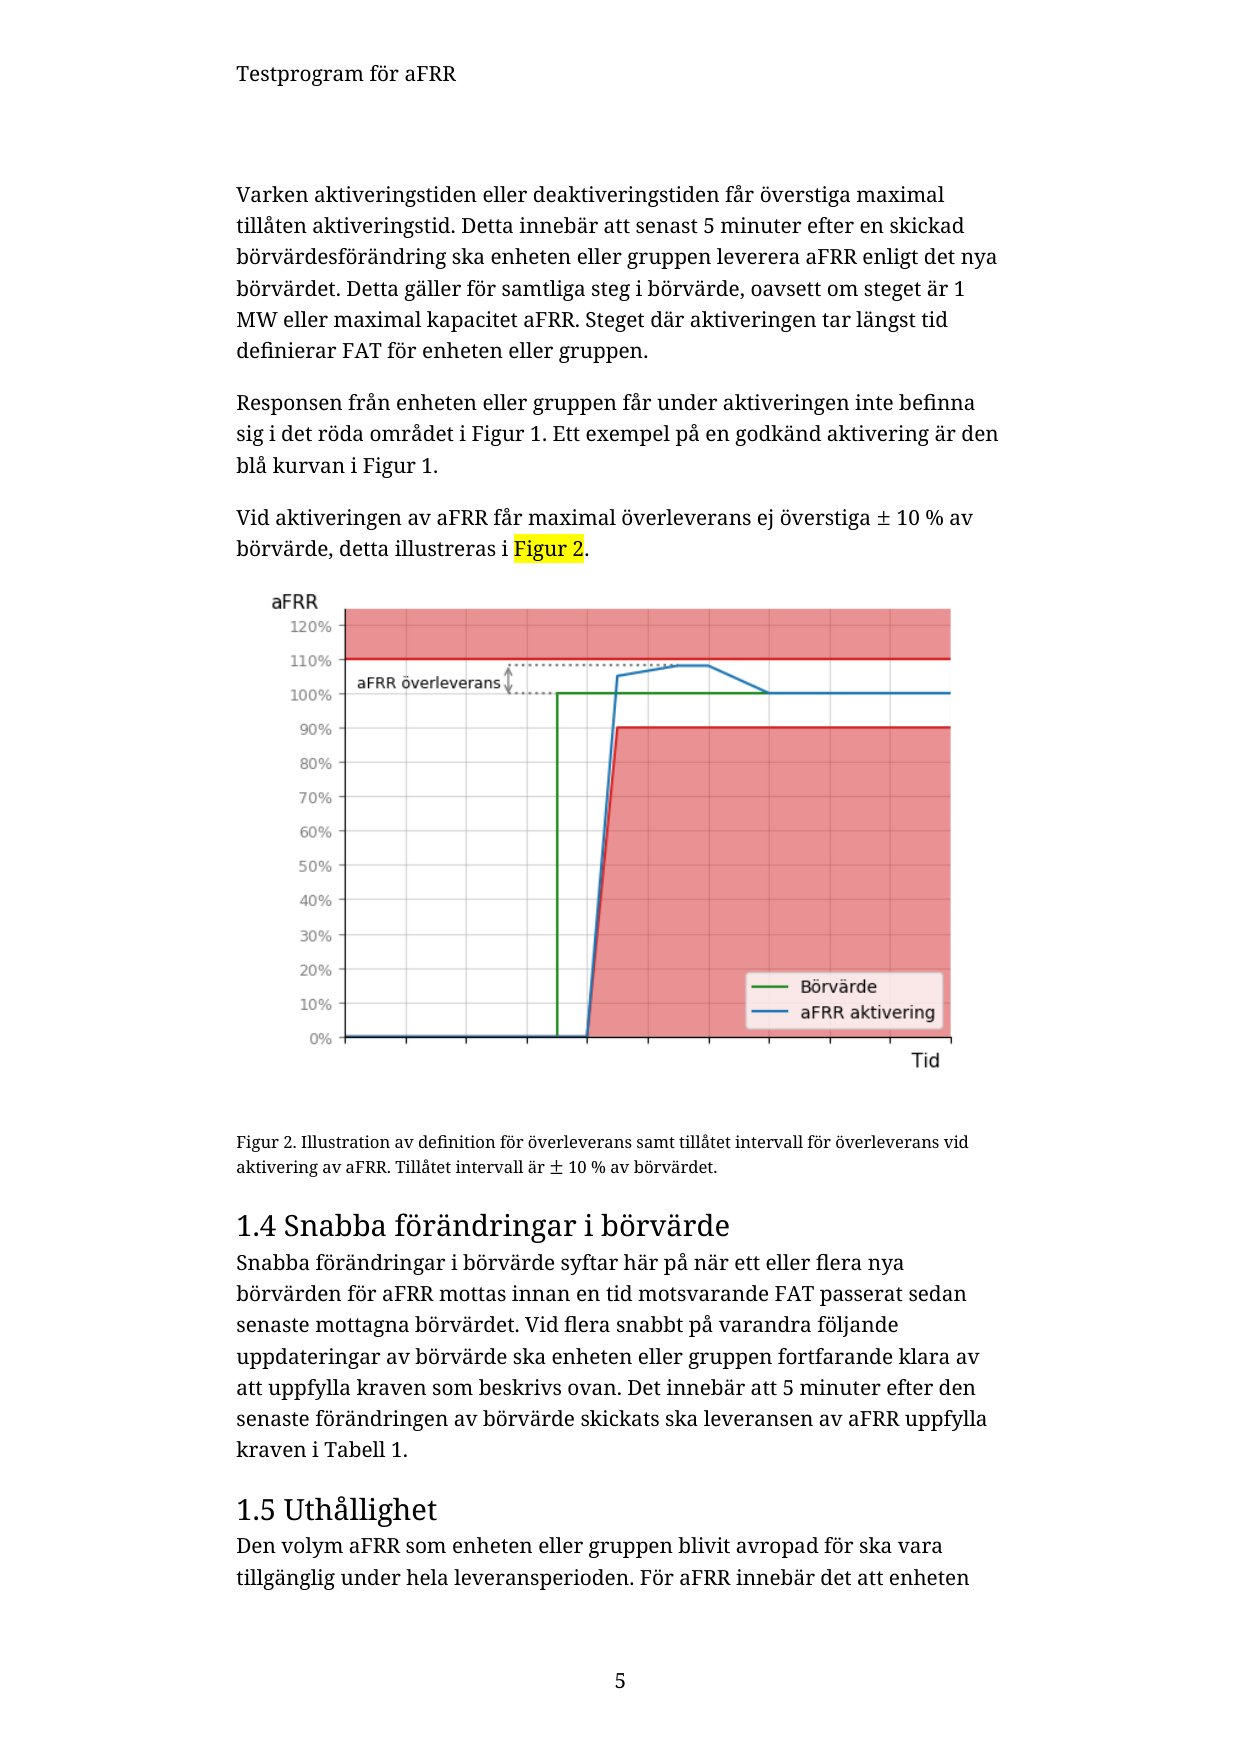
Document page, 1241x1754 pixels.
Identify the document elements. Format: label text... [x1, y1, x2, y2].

subtitle 1.5 Uthållighet [236, 1489, 1004, 1529]
text Figur 2. Illustration av definition för överleverans samt tillåtet intervall för överleverans vid aktivering av aFRR. Tillåtet intervall är 10 % av börvärdet. [236, 1130, 1004, 1181]
picture [262, 583, 979, 1081]
text Responsen från enheten eller gruppen får under aktiveringen inte befinna sig i det röda området i Figur 1. Ett exempel på en godkänd aktivering är den blå kurvan i Figur 1. [236, 386, 1004, 479]
text Varken aktiveringstiden eller deaktiveringstiden får överstiga maximal tillåten aktiveringstid. Detta innebär att senast 5 minuter efter en skickad börvärdesförändring ska enheten eller gruppen leverera aFRR enligt det nya börvärdet. Detta gäller för samtliga steg i börvärde, oavsett om steget är 1 MW eller maximal kapacitet aFRR. Steget där aktiveringen tar längst tid definierar FAT för enheten eller gruppen. [236, 177, 1004, 365]
text Vid aktiveringen av aFRR får maximal överleverans ej överstiga 10 % av börvärde, detta illustreras i Figur 2. [236, 500, 1004, 563]
text Snabba förändringar i börvärde syftar här på när ett eller flera nya börvärden för aFRR mottas innan en tid motsvarande FAT passerat sedan senaste mottagna börvärdet. Vid flera snabbt på varandra följande uppdateringar av börvärde ska enheten eller gruppen fortfarande klara av att uppfylla kraven som beskrivs ovan. Det innebär att 5 minuter efter den senaste förändringen av börvärde skickats ska leveransen av aFRR uppfylla kraven i Tabell 1. [236, 1245, 1004, 1464]
subtitle 1.4 Snabba förändringar i börvärde [236, 1206, 1004, 1245]
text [236, 1529, 1004, 1591]
